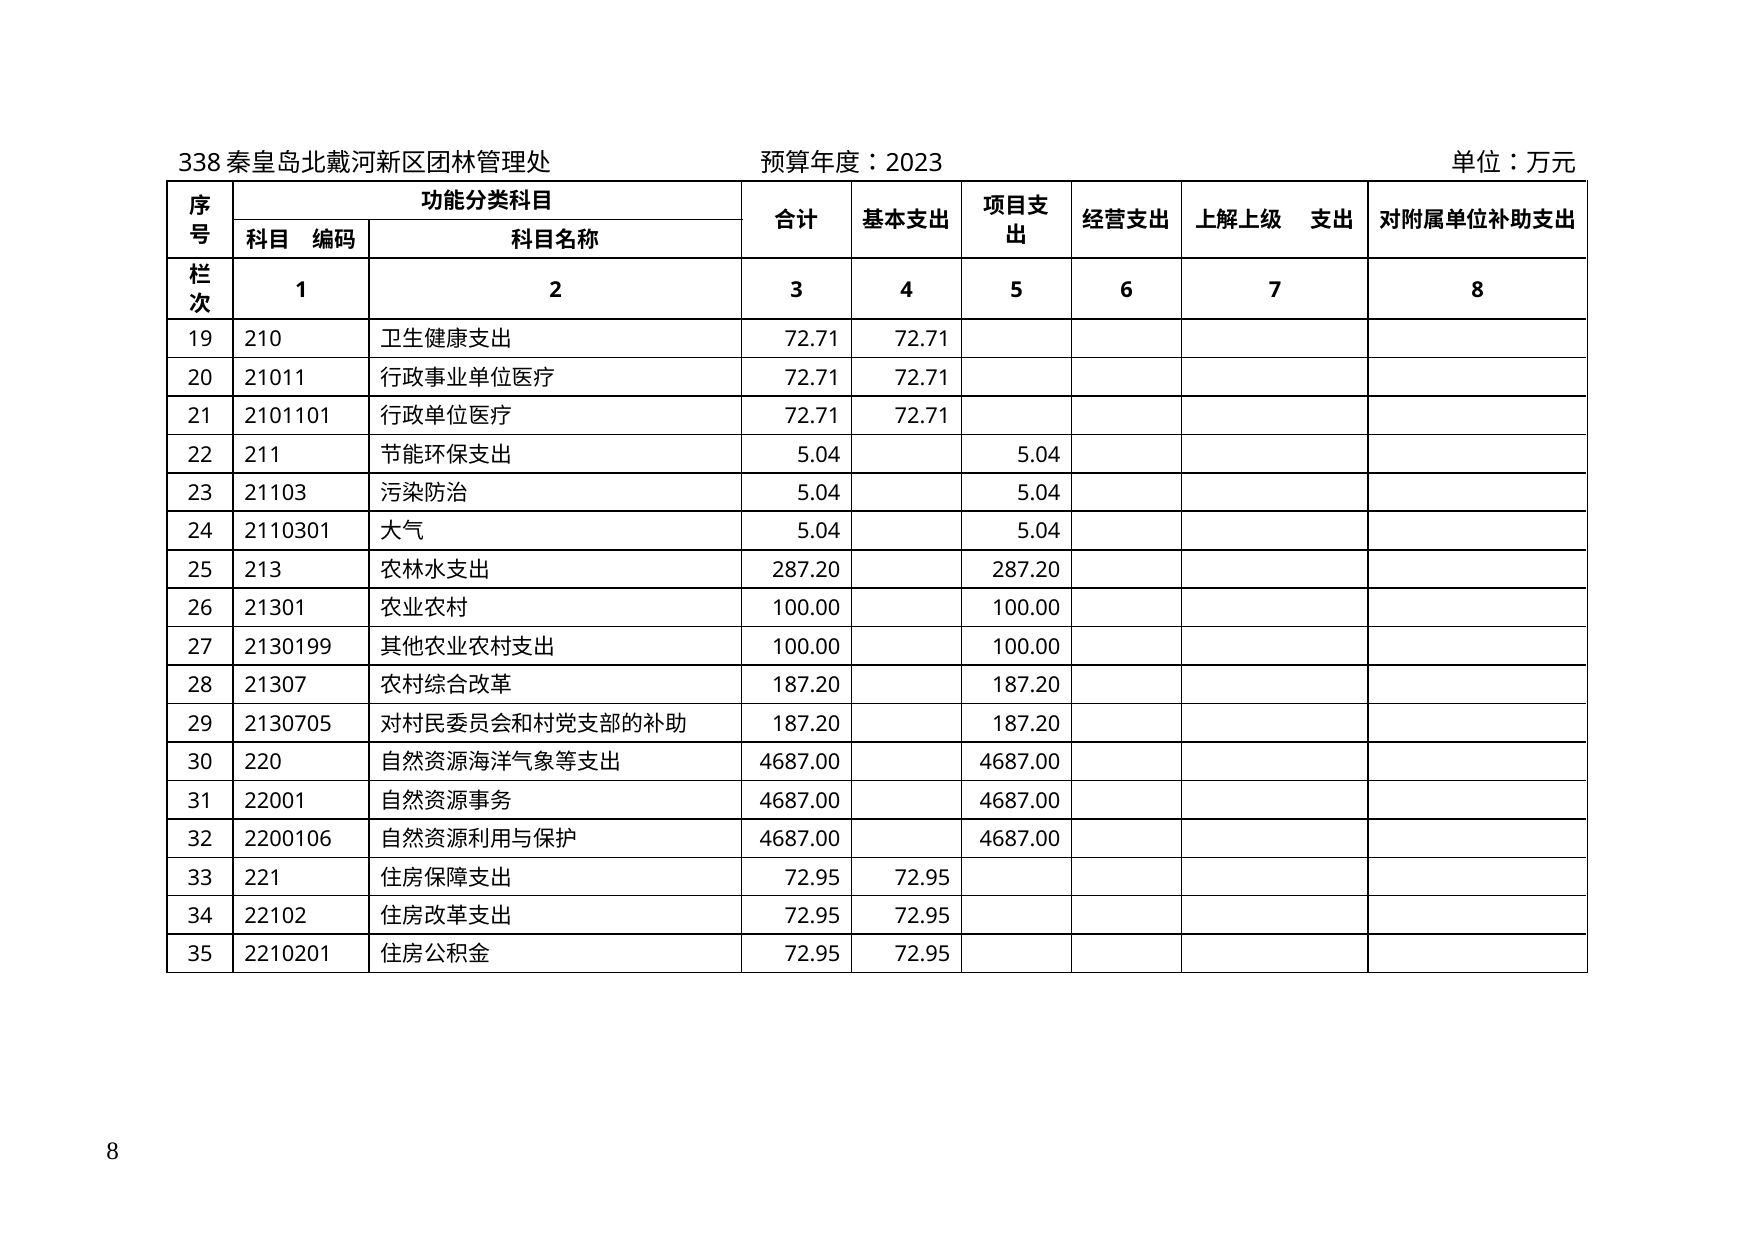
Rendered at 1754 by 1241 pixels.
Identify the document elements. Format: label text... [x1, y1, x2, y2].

table_cell 住房公积金 [370, 935, 741, 972]
table_cell 合计 [742, 182, 851, 257]
table_cell [1369, 357, 1587, 395]
table_cell 8 [1369, 257, 1587, 318]
table_cell [1369, 933, 1587, 972]
table_cell [1072, 627, 1181, 664]
table_cell [852, 589, 961, 626]
table_cell [852, 627, 961, 664]
table_cell 2200106 [234, 820, 368, 856]
table_cell 科目 编码 [234, 220, 368, 257]
table_cell [1072, 320, 1181, 357]
table_cell 4687.00 [742, 781, 851, 818]
table_header 338秦皇岛北戴河新区团林管理处 [168, 143, 741, 180]
table_cell 农林水支出 [370, 551, 741, 587]
table_cell [1072, 666, 1181, 703]
table_cell 栏次 [168, 259, 232, 318]
table_cell 72.71 [852, 320, 961, 357]
table_cell 4 [852, 259, 961, 318]
table_cell 功能分类科目 [234, 182, 741, 219]
table_cell [1182, 627, 1367, 664]
table_cell 26 [168, 589, 232, 626]
table_cell 经营支出 [1072, 182, 1181, 257]
table_cell [1369, 818, 1587, 856]
table_cell [1369, 318, 1587, 357]
table_cell [1072, 474, 1181, 510]
table_cell [1369, 510, 1587, 549]
table_cell 5.04 [742, 512, 851, 549]
table_cell [1182, 704, 1367, 741]
table_cell [1072, 435, 1181, 472]
table_cell [1369, 434, 1587, 472]
table_cell [1369, 395, 1587, 433]
table_cell [852, 743, 961, 779]
table_cell 2130199 [234, 627, 368, 664]
table_cell 100.00 [742, 627, 851, 664]
table_cell [852, 474, 961, 510]
table_cell 35 [168, 935, 232, 972]
table_cell [962, 397, 1071, 433]
table_cell 其他农业农村支出 [370, 627, 741, 664]
table_cell [962, 935, 1071, 972]
table_cell 187.20 [962, 666, 1071, 703]
table_cell 27 [168, 627, 232, 664]
table_cell [1182, 551, 1367, 587]
table_cell 72.95 [852, 858, 961, 895]
table_cell 72.95 [742, 858, 851, 895]
table_cell 187.20 [962, 704, 1071, 741]
table_cell 2 [370, 259, 741, 318]
table_cell 23 [168, 474, 232, 510]
table_cell 20 [168, 358, 232, 395]
table_cell [1182, 896, 1367, 933]
table_cell [1182, 935, 1367, 972]
table_cell 住房保障支出 [370, 858, 741, 895]
table_cell 30 [168, 743, 232, 779]
table_cell 自然资源海洋气象等支出 [370, 743, 741, 779]
table_cell [1072, 551, 1181, 587]
table_cell 住房改革支出 [370, 896, 741, 933]
table_cell 自然资源事务 [370, 781, 741, 818]
table_cell 行政事业单位医疗 [370, 358, 741, 395]
table_cell [1369, 587, 1587, 626]
table_cell 卫生健康支出 [370, 320, 741, 357]
table_cell 100.00 [962, 627, 1071, 664]
table_cell [1072, 512, 1181, 549]
table_cell [1182, 435, 1367, 472]
table_cell [1072, 820, 1181, 856]
table_cell 农村综合改革 [370, 666, 741, 703]
table_cell 72.71 [742, 320, 851, 357]
table_cell 220 [234, 743, 368, 779]
table_cell [1369, 703, 1587, 741]
table_cell [1072, 358, 1181, 395]
table_cell 4687.00 [962, 820, 1071, 856]
table_cell 72.71 [742, 358, 851, 395]
table_cell [1182, 358, 1367, 395]
table_cell [1072, 743, 1181, 779]
table_cell 72.95 [852, 896, 961, 933]
table_cell 农业农村 [370, 589, 741, 626]
table_cell 72.71 [742, 397, 851, 433]
table_cell [1369, 856, 1587, 895]
table_cell 5.04 [962, 474, 1071, 510]
table_cell [962, 896, 1071, 933]
table_cell 187.20 [742, 666, 851, 703]
table_cell 大气 [370, 512, 741, 549]
table_cell 行政单位医疗 [370, 397, 741, 433]
table_cell [852, 512, 961, 549]
table_cell 5.04 [742, 474, 851, 510]
table_cell 自然资源利用与保护 [370, 820, 741, 856]
table_cell 24 [168, 512, 232, 549]
table_cell [962, 858, 1071, 895]
table_cell [852, 666, 961, 703]
table_cell 210 [234, 320, 368, 357]
table_cell 100.00 [962, 589, 1071, 626]
table_cell 7 [1182, 259, 1367, 318]
table_cell [1182, 320, 1367, 357]
table_cell [1182, 820, 1367, 856]
table_cell [852, 435, 961, 472]
table_cell 对附属单位补助支出 [1369, 180, 1587, 257]
table_cell 22001 [234, 781, 368, 818]
table_cell 72.71 [852, 358, 961, 395]
table_cell 5 [962, 259, 1071, 318]
table_cell [852, 704, 961, 741]
table_cell 2110301 [234, 512, 368, 549]
table_cell 32 [168, 820, 232, 856]
table_cell 6 [1072, 259, 1181, 318]
table_cell [1369, 626, 1587, 664]
table_cell 28 [168, 666, 232, 703]
table_header 单位：万元 [962, 143, 1587, 180]
table_cell 34 [168, 896, 232, 933]
table_cell 22102 [234, 896, 368, 933]
table_cell [1072, 935, 1181, 972]
table_cell [1182, 666, 1367, 703]
table_cell 72.95 [852, 935, 961, 972]
table_cell 3 [742, 259, 851, 318]
table_cell 1 [234, 259, 368, 318]
table_cell 2101101 [234, 397, 368, 433]
table_cell [1182, 397, 1367, 433]
table_cell 5.04 [742, 435, 851, 472]
table_cell [1182, 512, 1367, 549]
table_cell [852, 820, 961, 856]
table_cell 21 [168, 397, 232, 433]
table_cell 287.20 [962, 551, 1071, 587]
table_cell [852, 551, 961, 587]
table_cell 21301 [234, 589, 368, 626]
table_cell 72.95 [742, 935, 851, 972]
table_cell 21103 [234, 474, 368, 510]
table_cell 对村民委员会和村党支部的补助 [370, 704, 741, 741]
table_cell 基本支出 [852, 182, 961, 257]
table_cell 22 [168, 435, 232, 472]
table_cell [1072, 858, 1181, 895]
table_cell [1369, 664, 1587, 703]
table_cell 211 [234, 435, 368, 472]
table_cell [1182, 589, 1367, 626]
table_cell 287.20 [742, 551, 851, 587]
table_cell [1072, 704, 1181, 741]
table_cell [852, 781, 961, 818]
table_cell 21011 [234, 358, 368, 395]
table_cell 4687.00 [962, 781, 1071, 818]
table_cell [1072, 397, 1181, 433]
table_cell 5.04 [962, 435, 1071, 472]
table_cell 19 [168, 320, 232, 357]
table_cell [1182, 474, 1367, 510]
table_cell 节能环保支出 [370, 435, 741, 472]
table_cell 4687.00 [962, 743, 1071, 779]
table_cell 2130705 [234, 704, 368, 741]
table_cell 2210201 [234, 935, 368, 972]
table_cell 4687.00 [742, 820, 851, 856]
table_cell 187.20 [742, 704, 851, 741]
table_cell 25 [168, 551, 232, 587]
table_cell 科目名称 [370, 220, 741, 257]
table_cell 污染防治 [370, 474, 741, 510]
table_cell [1369, 472, 1587, 510]
table_cell 上解上级 支出 [1182, 182, 1367, 257]
table_header 预算年度：2023 [742, 143, 961, 180]
table_cell [1182, 743, 1367, 779]
table_cell 29 [168, 704, 232, 741]
table_cell 序号 [168, 182, 232, 257]
table_cell 项目支出 [962, 182, 1071, 257]
table_cell [1072, 896, 1181, 933]
table_cell 21307 [234, 666, 368, 703]
table_cell [1182, 858, 1367, 895]
table_cell [1072, 781, 1181, 818]
table_cell [1369, 741, 1587, 779]
table_cell 72.71 [852, 397, 961, 433]
table_cell 31 [168, 781, 232, 818]
table_cell 100.00 [742, 589, 851, 626]
table_cell [962, 320, 1071, 357]
table_cell 221 [234, 858, 368, 895]
table_cell 4687.00 [742, 743, 851, 779]
table_cell 72.95 [742, 896, 851, 933]
table_cell [962, 358, 1071, 395]
table_cell 33 [168, 858, 232, 895]
table_cell [1369, 549, 1587, 587]
table_cell 5.04 [962, 512, 1071, 549]
table_cell [1072, 589, 1181, 626]
table_cell [1182, 781, 1367, 818]
table_cell 213 [234, 551, 368, 587]
table_cell [1369, 780, 1587, 818]
table_cell [1369, 895, 1587, 933]
